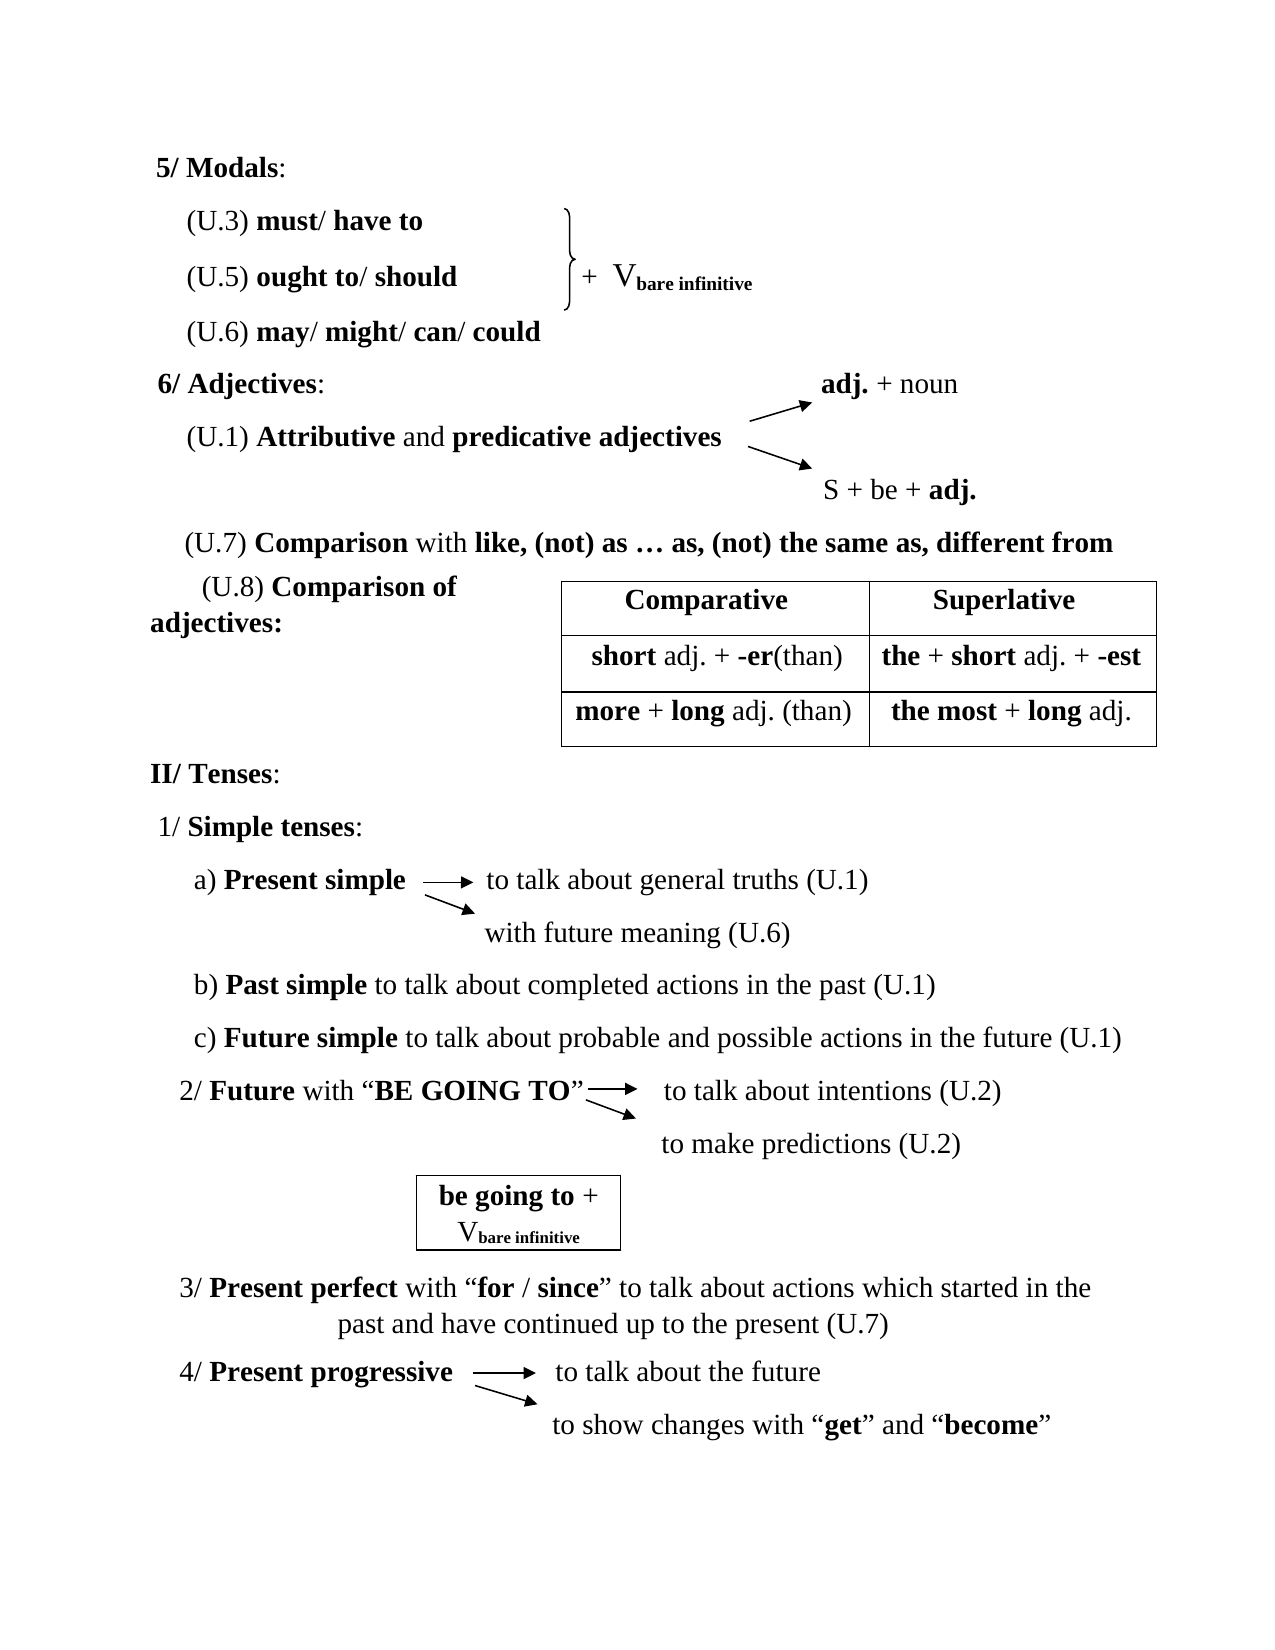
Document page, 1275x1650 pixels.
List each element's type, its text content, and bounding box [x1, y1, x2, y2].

text (U.1) Attributive and predicative adjectives [150, 419, 1125, 453]
table_cell more + long adj. (than) [562, 693, 869, 746]
text be going to + Vbare infinitive [417, 1176, 620, 1249]
text (U.8) Comparison of adjectives: [150, 569, 1125, 639]
text (U.7) Comparison with like, (not) as … as, (not) the same as, different from [150, 525, 1125, 558]
text a) Present simple to talk about general truths (U.1) [150, 862, 1125, 895]
table_cell the + short adj. + -est [870, 636, 1156, 691]
text to show changes with “get” and “become” [150, 1407, 1125, 1441]
text b) Past simple to talk about completed actions in the past (U.1) [150, 967, 1125, 1001]
text (U.5) ought to/ should + Vbare infinitive [571, 256, 1125, 294]
text with future meaning (U.6) [375, 915, 1125, 948]
text 4/ Present progressive to talk about the future [150, 1354, 1125, 1388]
text (U.5) ought to/ should + Vbare infinitive [150, 256, 571, 294]
table_cell short adj. + -er(than) [562, 636, 869, 691]
text 3/ Present perfect with “for / since” to talk about actions which started in the past and have continued up to the present (U.7) [150, 1270, 1125, 1339]
text 1/ Simple tenses: [150, 809, 1125, 843]
text 5/ Modals: [150, 150, 1125, 183]
table_cell the most + long adj. [870, 693, 1156, 746]
table_header Comparative [562, 582, 869, 635]
text II/ Tenses: [150, 756, 1125, 790]
text (U.6) may/ might/ can/ could [150, 314, 1125, 347]
text S + be + adj. [675, 472, 1125, 506]
text 2/ Future with “BE GOING TO” to talk about intentions (U.2) [150, 1073, 1125, 1107]
text 6/ Adjectives: adj. + noun [150, 366, 1125, 400]
table_header Superlative [870, 582, 1156, 635]
text (U.3) must/ have to [150, 203, 1125, 236]
text c) Future simple to talk about probable and possible actions in the future (U.1) [150, 1020, 1125, 1054]
text to make predictions (U.2) [457, 1126, 1089, 1159]
